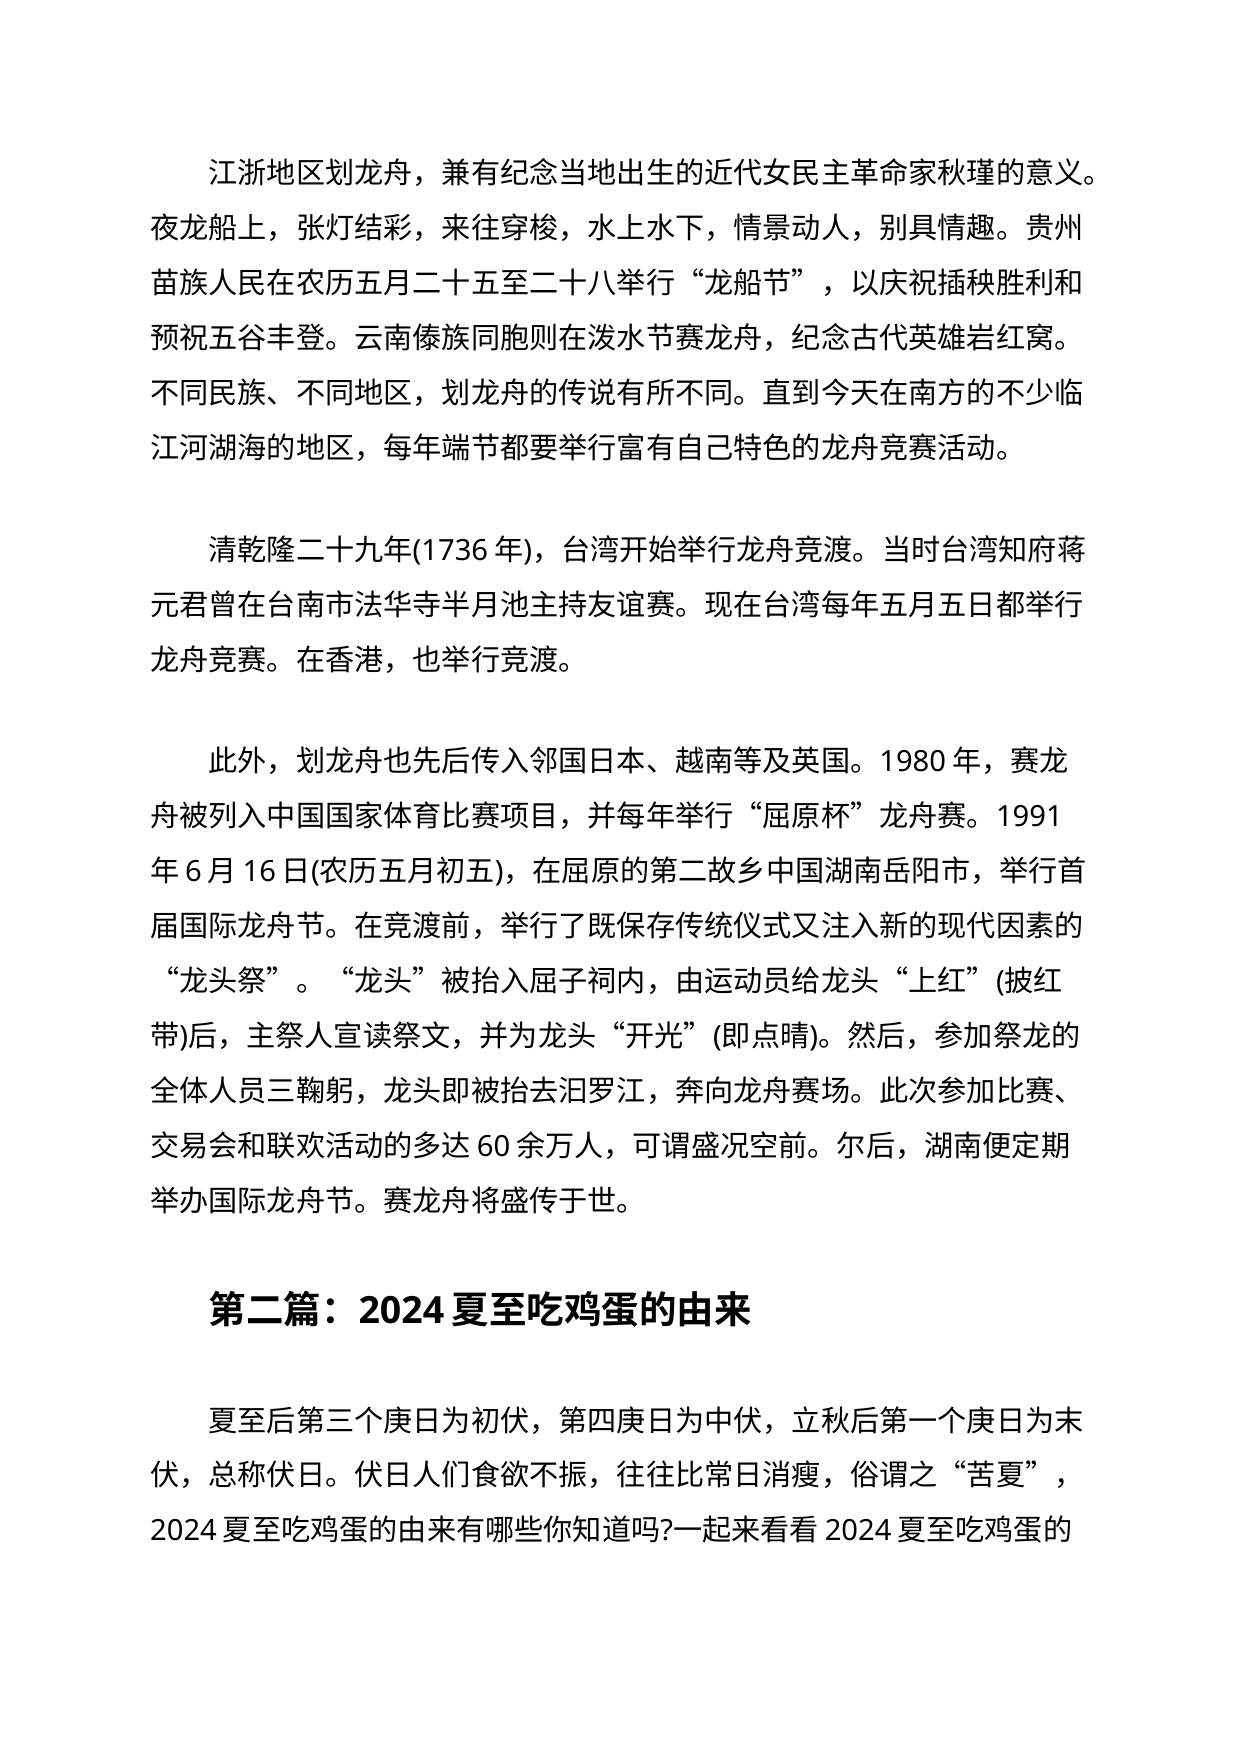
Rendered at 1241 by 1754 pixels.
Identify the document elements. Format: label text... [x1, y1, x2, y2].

text 江浙地区划龙舟，兼有纪念当地出生的近代女民主革命家秋瑾的意义。夜龙船上，张灯结彩，来往穿梭，水上水下，情景动人，别具情趣。贵州苗族人民在农历五月二十五至二十八举行“龙船节”，以庆祝插秧胜利和预祝五谷丰登。云南傣族同胞则在泼水节赛龙舟，纪念古代英雄岩红窝。不同民族、不同地区，划龙舟的传说有所不同。直到今天在南方的不少临江河湖海的地区，每年端节都要举行富有自己特色的龙舟竞赛活动。 [150, 150, 1090, 467]
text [150, 1397, 1090, 1549]
text 清乾隆二十九年(1736年)，台湾开始举行龙舟竞渡。当时台湾知府蒋元君曾在台南市法华寺半月池主持友谊赛。现在台湾每年五月五日都举行龙舟竞赛。在香港，也举行竞渡。 [150, 526, 1090, 678]
text 第二篇：2024夏至吃鸡蛋的由来 [150, 1279, 1090, 1334]
text 此外，划龙舟也先后传入邻国日本、越南等及英国。1980年，赛龙舟被列入中国国家体育比赛项目，并每年举行“屈原杯”龙舟赛。1991年6月16日(农历五月初五)，在屈原的第二故乡中国湖南岳阳市，举行首届国际龙舟节。在竞渡前，举行了既保存传统仪式又注入新的现代因素的“龙头祭”。“龙头”被抬入屈子祠内，由运动员给龙头“上红”(披红带)后，主祭人宣读祭文，并为龙头“开光”(即点晴)。然后，参加祭龙的全体人员三鞠躬，龙头即被抬去汩罗江，奔向龙舟赛场。此次参加比赛、交易会和联欢活动的多达60余万人，可谓盛况空前。尔后，湖南便定期举办国际龙舟节。赛龙舟将盛传于世。 [150, 738, 1090, 1220]
